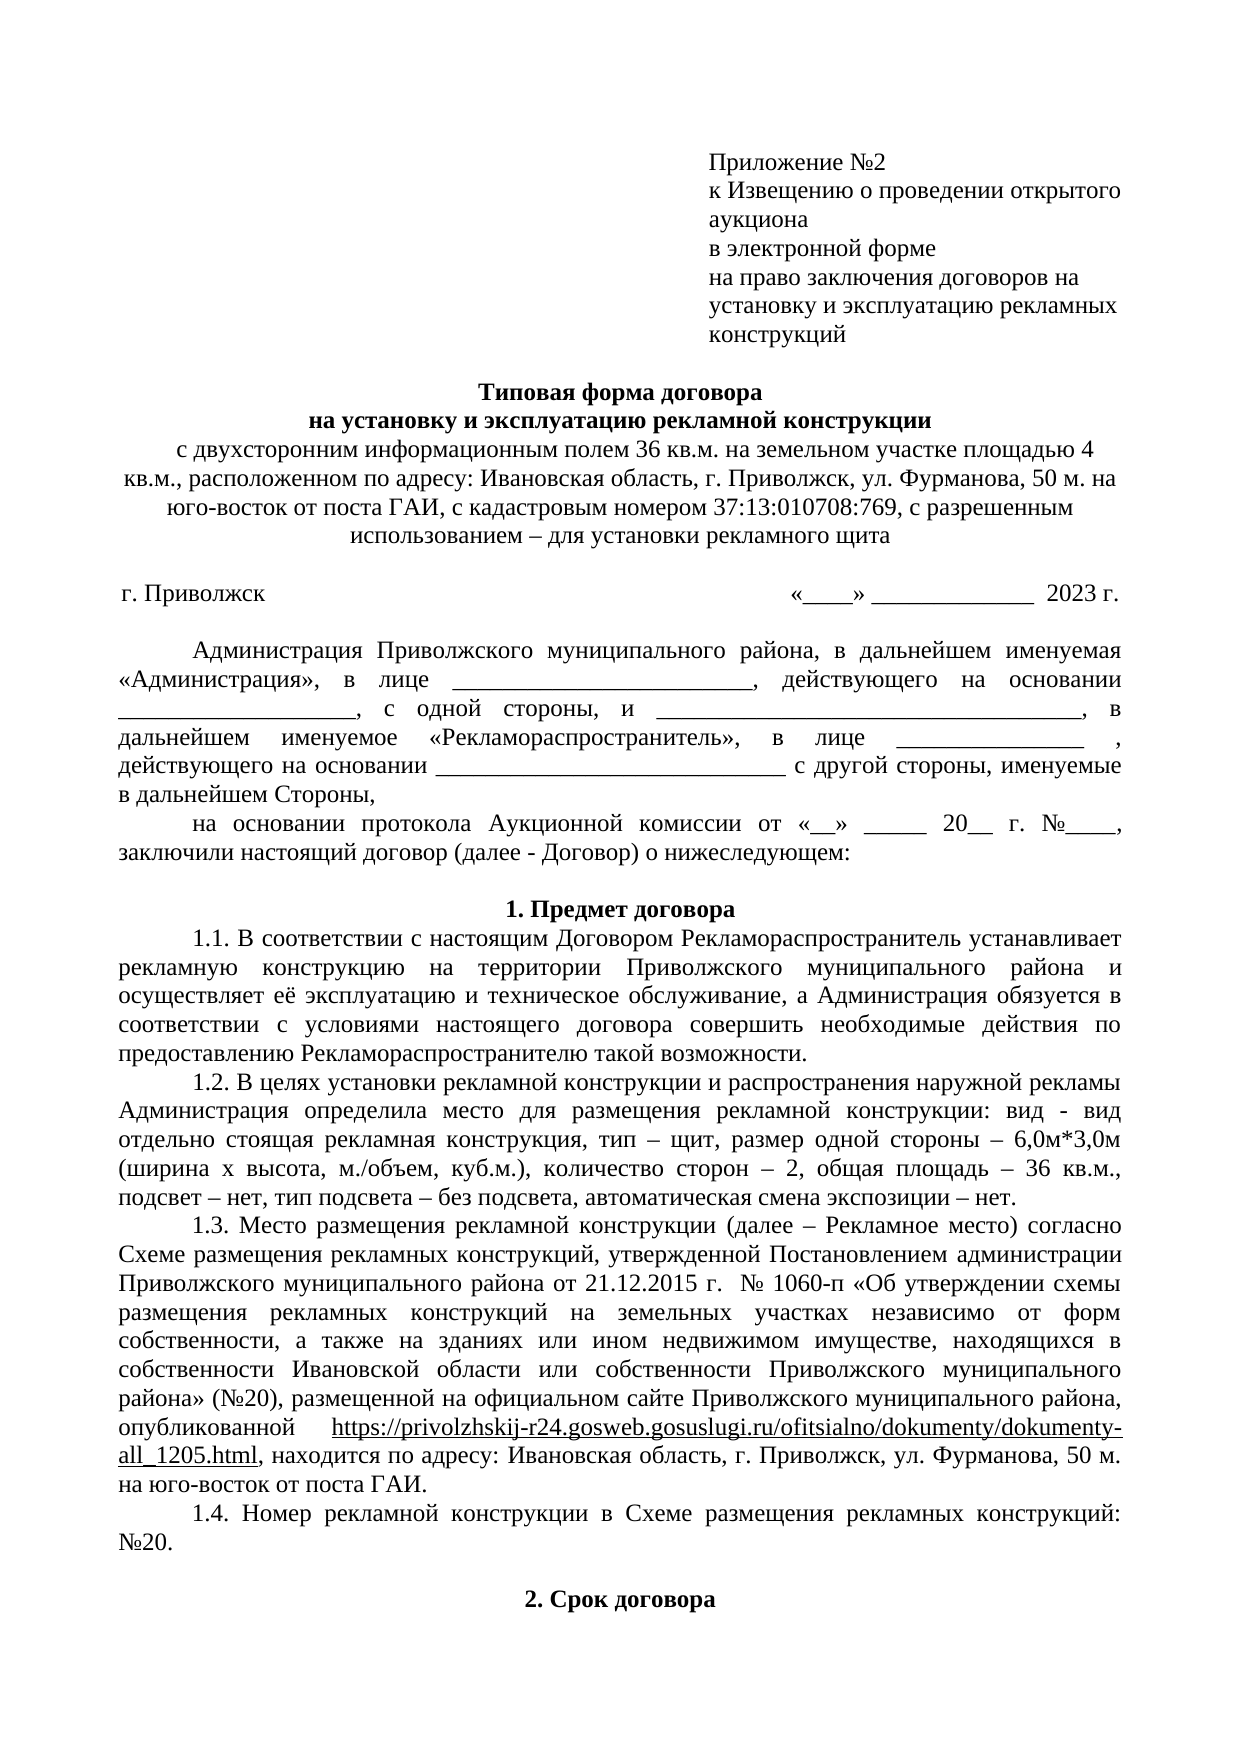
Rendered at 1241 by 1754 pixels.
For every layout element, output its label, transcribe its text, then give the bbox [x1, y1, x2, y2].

text в электронной форме [709, 233, 1122, 262]
text с двухсторонним информационным полем 36 кв.м. на земельном участке площадью 4 кв.м., расположенном по адресу: Ивановская область, г. Приволжск, ул. Фурманова, 50 м. на юго-восток от поста ГАИ, с кадастровым номером 37:13:010708:769, с разрешенным использованием – для установки рекламного щита [118, 434, 1122, 549]
text на основании протокола Аукционной комиссии от «__» _____ 20__ г. №____, заключили настоящий договор (далее - Договор) о нижеследующем: [118, 808, 1122, 866]
text 1. Предмет договора [118, 894, 1122, 923]
text 1.1. В соответствии с настоящим Договором Рекламораспространитель устанавливает рекламную конструкцию на территории Приволжского муниципального района и осуществляет её эксплуатацию и техническое обслуживание, а Администрация обязуется в соответствии с условиями настоящего договора совершить необходимые действия по предоставлению Рекламораспространителю такой возможности. [118, 923, 1122, 1067]
text 2. Срок договора [118, 1584, 1122, 1613]
text г. Приволжск «____» _____________ 2023 г. [118, 578, 1122, 607]
text на право заключения договоров на установку и эксплуатацию рекламных конструкций [709, 262, 1122, 348]
text Приложение №2 [118, 147, 886, 176]
text на установку и эксплуатацию рекламной конструкции [118, 406, 1122, 434]
text 1.4. Номер рекламной конструкции в Схеме размещения рекламных конструкций: №20. [118, 1498, 1122, 1556]
text 1.2. В целях установки рекламной конструкции и распространения наружной рекламы Администрация определила место для размещения рекламной конструкции: вид - вид отдельно стоящая рекламная конструкция, тип – щит, размер одной стороны – 6,0м*3,0м (ширина х высота, м./объем, куб.м.), количество сторон – 2, общая площадь – 36 кв.м., подсвет – нет, тип подсвета – без подсвета, автоматическая смена экспозиции – нет. [118, 1067, 1122, 1211]
text Типовая форма договора [118, 377, 1122, 406]
text Администрация Приволжского муниципального района, в дальнейшем именуемая «Администрация», в лице ________________________, действующего на основании ___________________, с одной стороны, и __________________________________, в дальнейшем именуемое «Рекламораспространитель», в лице _______________ , действующего на основании ____________________________ с другой стороны, именуемые в дальнейшем Стороны, [118, 636, 1122, 808]
list 1.3. Место размещения рекламной конструкции (далее – Рекламное место) согласно Схеме размещения рекламных конструкций, утвержденной Постановлением администрации Приволжского муниципального района от 21.12.2015 г. № 1060-п «Об утверждении схемы размещения рекламных конструкций на земельных участках независимо от форм собственности, а также на зданиях или ином недвижимом имуществе, находящихся в собственности Ивановской области или собственности Приволжского муниципального района» (№20), размещенной на официальном сайте Приволжского муниципального района, опубликованной https://privolzhskij-r24.gosweb.gosuslugi.ru/ofitsialno/dokumenty/dokumenty-all_1205.html, находится по адресу: Ивановская область, г. Приволжск, ул. Фурманова, 50 м. на юго-восток от поста ГАИ. [118, 1211, 1122, 1498]
text к Извещению о проведении открытого аукциона [709, 176, 1122, 233]
